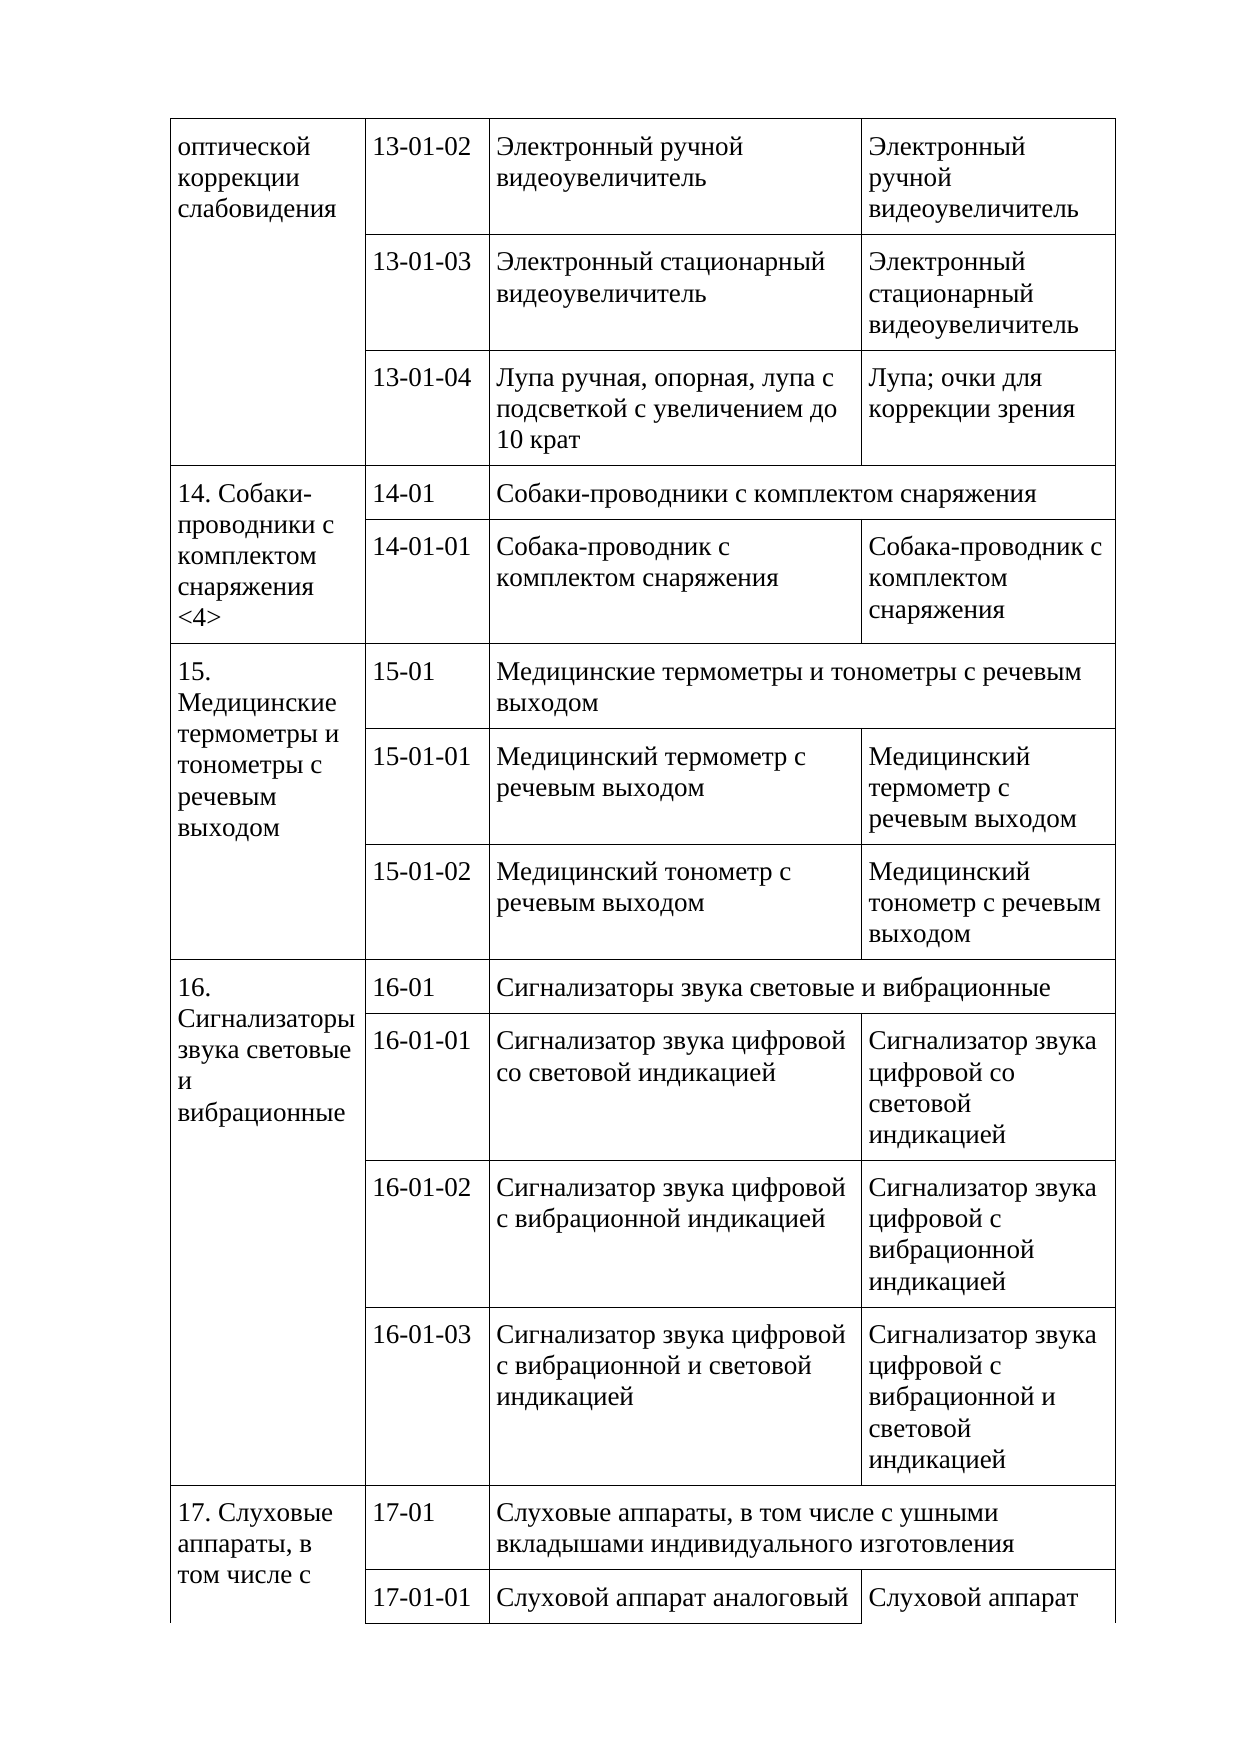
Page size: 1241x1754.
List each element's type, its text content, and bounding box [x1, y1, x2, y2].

table_cell 16-01-02 [366, 1161, 489, 1307]
table_cell Медицинские термометры и тонометры с речевым выходом [490, 644, 1115, 728]
table_cell Медицинский тонометр с речевым выходом [490, 845, 861, 959]
table_cell Сигнализатор звука цифровой с вибрационной и световой индикацией [490, 1308, 861, 1484]
table_cell 17-01-01 [366, 1570, 489, 1623]
table_cell 13-01-02 [366, 119, 489, 234]
table_cell Электронный стационарный видеоувеличитель [862, 235, 1115, 349]
table_cell 16-01 [366, 960, 489, 1013]
table_cell Слуховой аппарат [862, 1570, 1115, 1623]
table_cell Медицинский тонометр с речевым выходом [862, 845, 1115, 959]
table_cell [490, 1570, 861, 1623]
table_cell 17. Слуховые аппараты, в том числе с ушными вкладышами индивидуального изготовления [171, 1486, 365, 1623]
table_cell 15-01 [366, 644, 489, 728]
table_cell Собака-проводник с комплектом снаряжения [490, 520, 861, 643]
table_cell 14. Собаки-проводники с комплектом снаряжения <4> [171, 466, 365, 643]
table_cell Сигнализатор звука цифровой с вибрационной индикацией [862, 1161, 1115, 1307]
table_cell Собака-проводник с комплектом снаряжения [862, 520, 1115, 643]
table_cell 15. Медицинские термометры и тонометры с речевым выходом [171, 644, 365, 959]
table_cell Сигнализаторы звука световые и вибрационные [490, 960, 1115, 1013]
table_cell 15-01-01 [366, 729, 489, 844]
table_cell Электронный ручной видеоувеличитель [862, 119, 1115, 234]
table_cell 16-01-01 [366, 1014, 489, 1160]
table_cell Сигнализатор звука цифровой с вибрационной и световой индикацией [862, 1308, 1115, 1484]
table_cell Электронный ручной видеоувеличитель [490, 119, 861, 234]
table_cell 17-01 [366, 1486, 489, 1569]
table_cell Собаки-проводники с комплектом снаряжения [490, 466, 1115, 519]
table_cell Слуховые аппараты, в том числе с ушными вкладышами индивидуального изготовления [490, 1486, 1115, 1569]
table_cell Медицинский термометр с речевым выходом [862, 729, 1115, 844]
table_cell [171, 350, 365, 465]
table_cell 16-01-03 [366, 1308, 489, 1484]
table_cell 14-01 [366, 466, 489, 519]
table_cell 13-01-04 [366, 351, 489, 465]
table_cell Сигнализатор звука цифровой со световой индикацией [862, 1014, 1115, 1160]
table_cell Сигнализатор звука цифровой с вибрационной индикацией [490, 1161, 861, 1307]
table_cell Лупа; очки для коррекции зрения [862, 351, 1115, 465]
table_cell 15-01-02 [366, 845, 489, 959]
table_cell 16. Сигнализаторы звука световые и вибрационные [171, 960, 365, 1484]
table_cell Медицинский термометр с речевым выходом [490, 729, 861, 844]
table_cell Сигнализатор звука цифровой со световой индикацией [490, 1014, 861, 1160]
table_cell 14-01-01 [366, 520, 489, 643]
table_cell 13-01-03 [366, 235, 489, 349]
table_cell Электронный стационарный видеоувеличитель [490, 235, 861, 349]
table_cell Лупа ручная, опорная, лупа с подсветкой с увеличением до 10 крат [490, 351, 861, 465]
